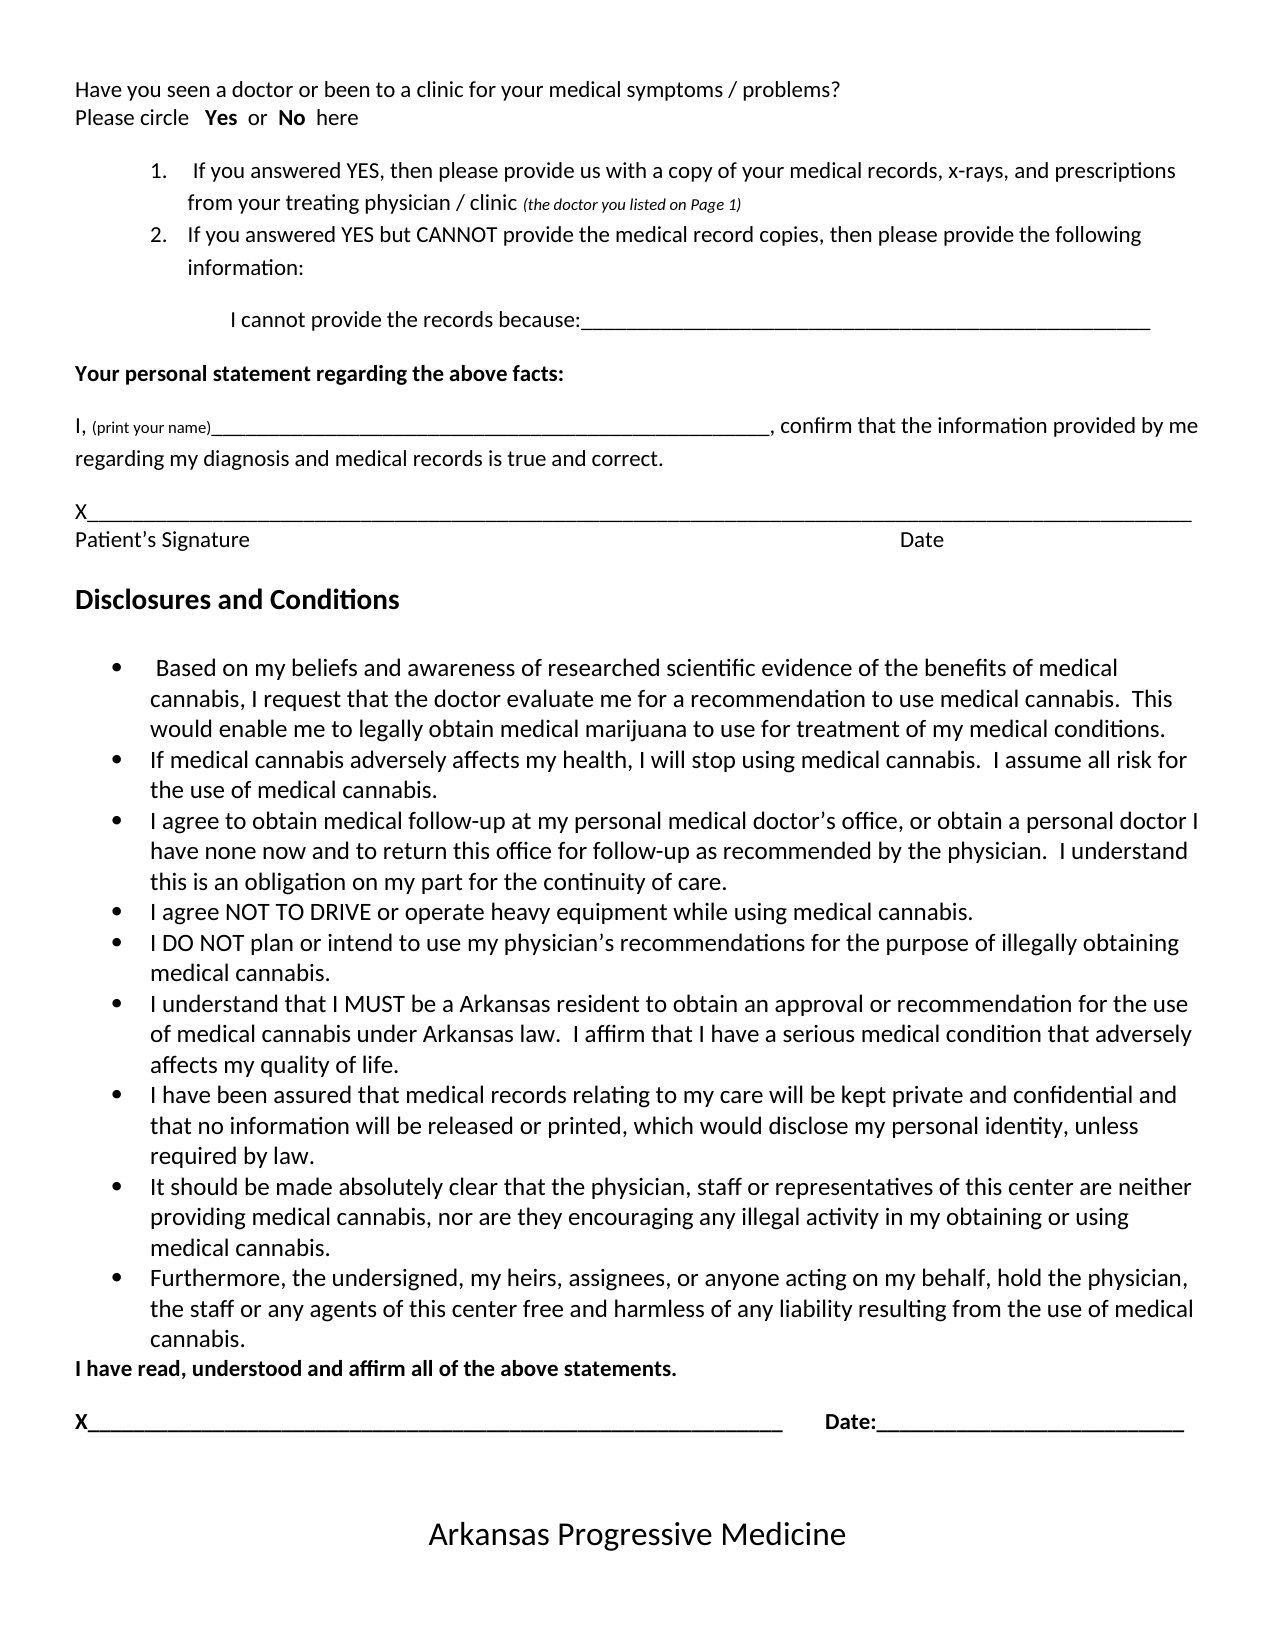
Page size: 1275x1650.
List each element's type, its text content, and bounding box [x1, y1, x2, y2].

list I have been assured that medical records relating to my care will be kept private and confidential and that no information will be released or printed, which would disclose my personal identity, unless required by law. [112, 1079, 1200, 1171]
text X_________________________________________________________________________________________________Patient’s Signature Date [75, 497, 1200, 553]
list Furthermore, the undersigned, my heirs, assignees, or anyone acting on my behalf, hold the physician, the staff or any agents of this center free and harmless of any liability resulting from the use of medical cannabis. [112, 1263, 1200, 1354]
text Have you seen a doctor or been to a clinic for your medical symptoms / problems? [75, 75, 1200, 103]
list If you answered YES but CANNOT provide the medical record copies, then please provide the following information: [150, 220, 1200, 281]
list I agree to obtain medical follow-up at my personal medical doctor’s office, or obtain a personal doctor I have none now and to return this office for follow-up as recommended by the physician. I understand this is an obligation on my part for the continuity of care. [112, 805, 1200, 896]
text Your personal statement regarding the above facts: [75, 359, 1200, 387]
list I understand that I MUST be a Arkansas resident to obtain an approval or recommendation for the use of medical cannabis under Arkansas law. I affirm that I have a serious medical condition that adversely affects my quality of life. [112, 988, 1200, 1079]
text I, (print your name)_________________________________________________, confirm that the information provided by me regarding my diagnosis and medical records is true and correct. [75, 412, 1200, 472]
text I cannot provide the records because:__________________________________________________ [225, 306, 1200, 334]
text I have read, understood and affirm all of the above statements. [75, 1354, 1200, 1382]
list If medical cannabis adversely affects my health, I will stop using medical cannabis. I assume all risk for the use of medical cannabis. [112, 744, 1200, 805]
text Arkansas Progressive Medicine [75, 1513, 1200, 1554]
list It should be made absolutely clear that the physician, staff or representatives of this center are neither providing medical cannabis, nor are they encouraging any illegal activity in my obtaining or using medical cannabis. [112, 1171, 1200, 1263]
text Please circle Yes or No here [75, 103, 1200, 131]
text X_____________________________________________________________ Date:___________________________ [75, 1407, 1200, 1435]
text Disclosures and Conditions [75, 581, 1200, 617]
list I DO NOT plan or intend to use my physician’s recommendations for the purpose of illegally obtaining medical cannabis. [112, 927, 1200, 988]
list Based on my beliefs and awareness of researched scientific evidence of the benefits of medical cannabis, I request that the doctor evaluate me for a recommendation to use medical cannabis. This would enable me to legally obtain medical marijuana to use for treatment of my medical conditions. [112, 652, 1200, 744]
list If you answered YES, then please provide us with a copy of your medical records, x-rays, and prescriptions from your treating physician / clinic (the doctor you listed on Page 1) [150, 156, 1200, 216]
list I agree NOT TO DRIVE or operate heavy equipment while using medical cannabis. [112, 896, 1200, 927]
